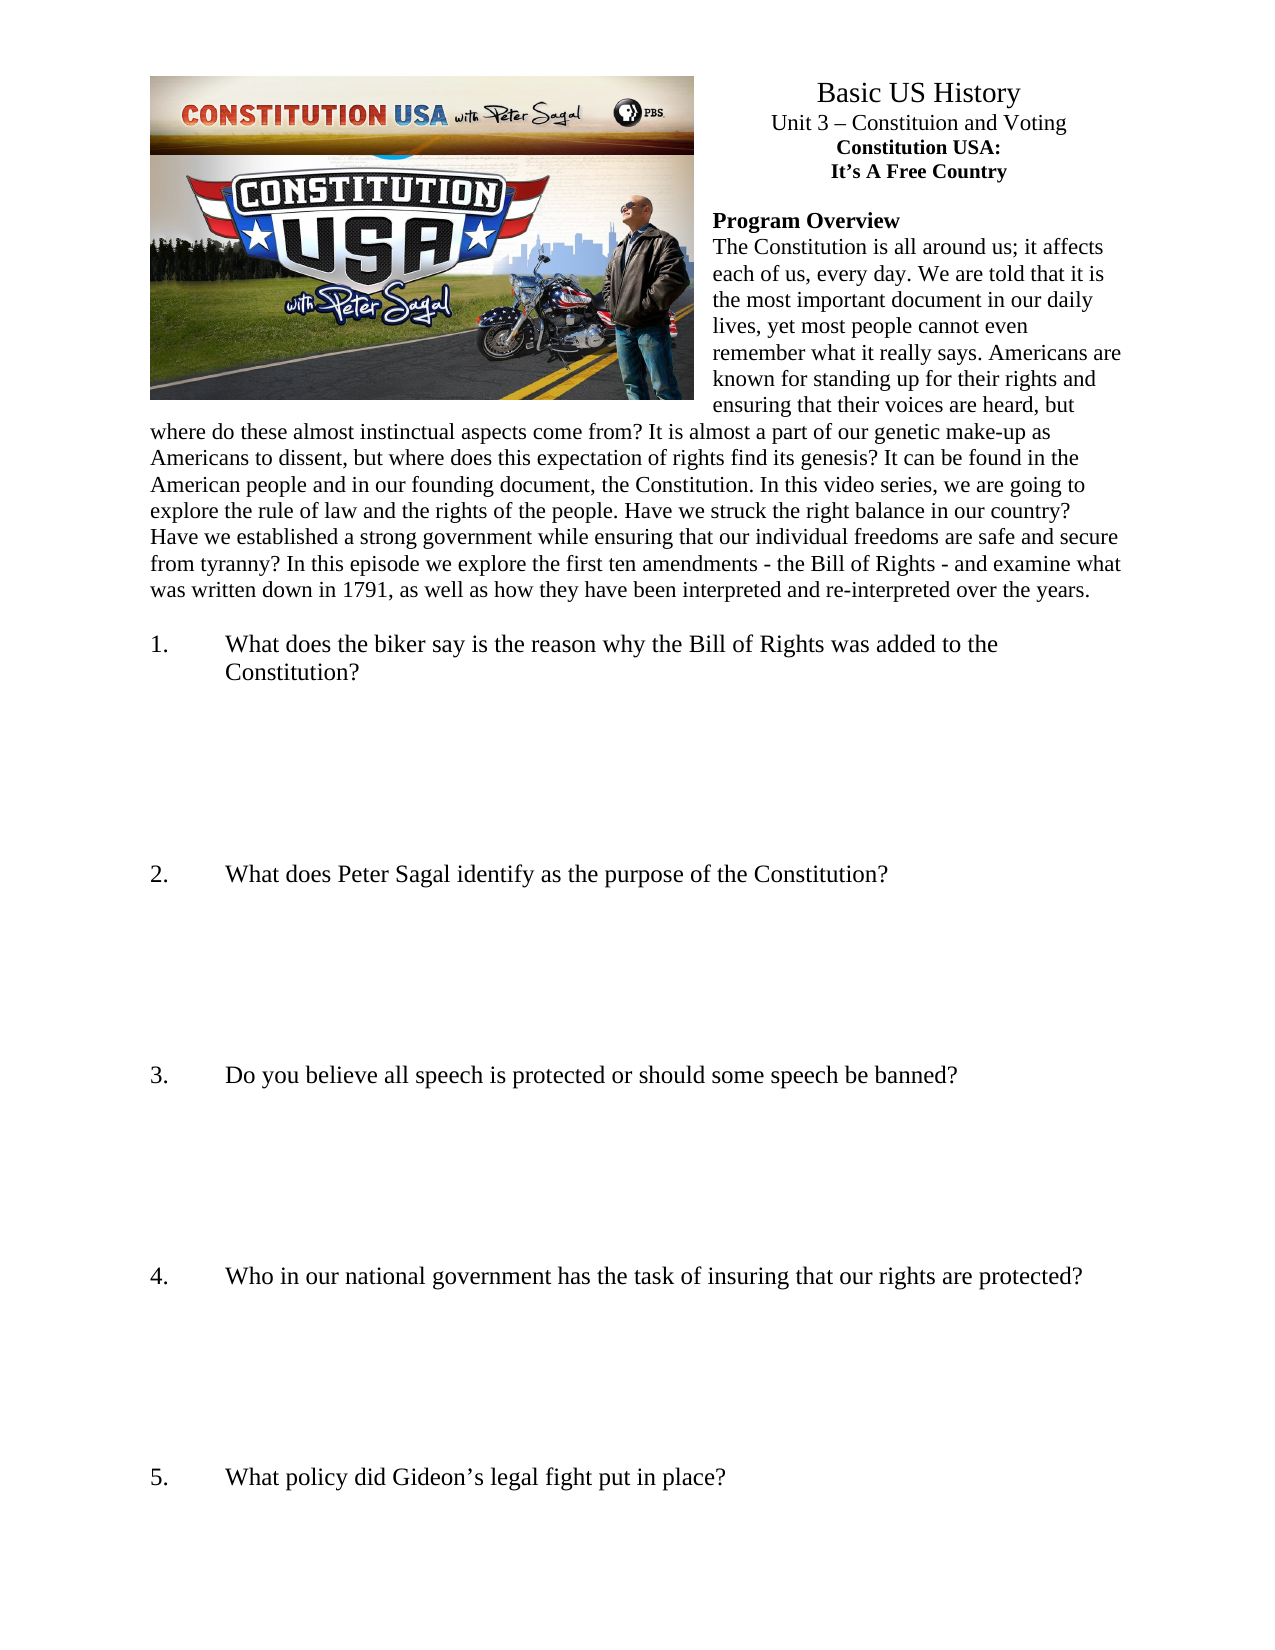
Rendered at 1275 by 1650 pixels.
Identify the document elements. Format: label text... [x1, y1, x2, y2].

text 2. What does Peter Sagal identify as the purpose of the Constitution? [150, 859, 1125, 887]
text 5. What policy did Gideon’s legal fight put in place? [150, 1462, 1125, 1491]
text It’s A Free Country [694, 159, 1125, 183]
text Basic US History [150, 75, 1125, 108]
text 3. Do you believe all speech is protected or should some speech be banned? [150, 1060, 1125, 1089]
text The Constitution is all around us; it affects each of us, every day. We are told that it is the most important document in our daily lives, yet most people cannot even remember what it really says. Americans are [694, 233, 1125, 365]
text 4. Who in our national government has the task of insuring that our rights are protected? [150, 1261, 1125, 1290]
text Program Overview [694, 207, 1125, 233]
picture [150, 76, 694, 400]
text known for standing up for their rights and ensuring that their voices are heard, but where do these almost instinctual aspects come from? It is almost a part of our genetic make-up as Americans to dissent, but where does this expectation of rights find its genesis? It can be found in the American people and in our founding document, the Constitution. In this video series, we are going to explore the rule of law and the rights of the people. Have we struck the right balance in our country? Have we established a strong government while ensuring that our individual freedoms are safe and secure from tyranny? In this episode we explore the first ten amendments - the Bill of Rights - and examine what was written down in 1791, as well as how they have been interpreted and re-interpreted over the years. [150, 365, 1125, 602]
text 1. What does the biker say is the reason why the Bill of Rights was added to the Constitution? [150, 629, 1125, 686]
text Unit 3 – Constituion and Voting [694, 108, 1125, 135]
text Constitution USA: [694, 135, 1125, 159]
